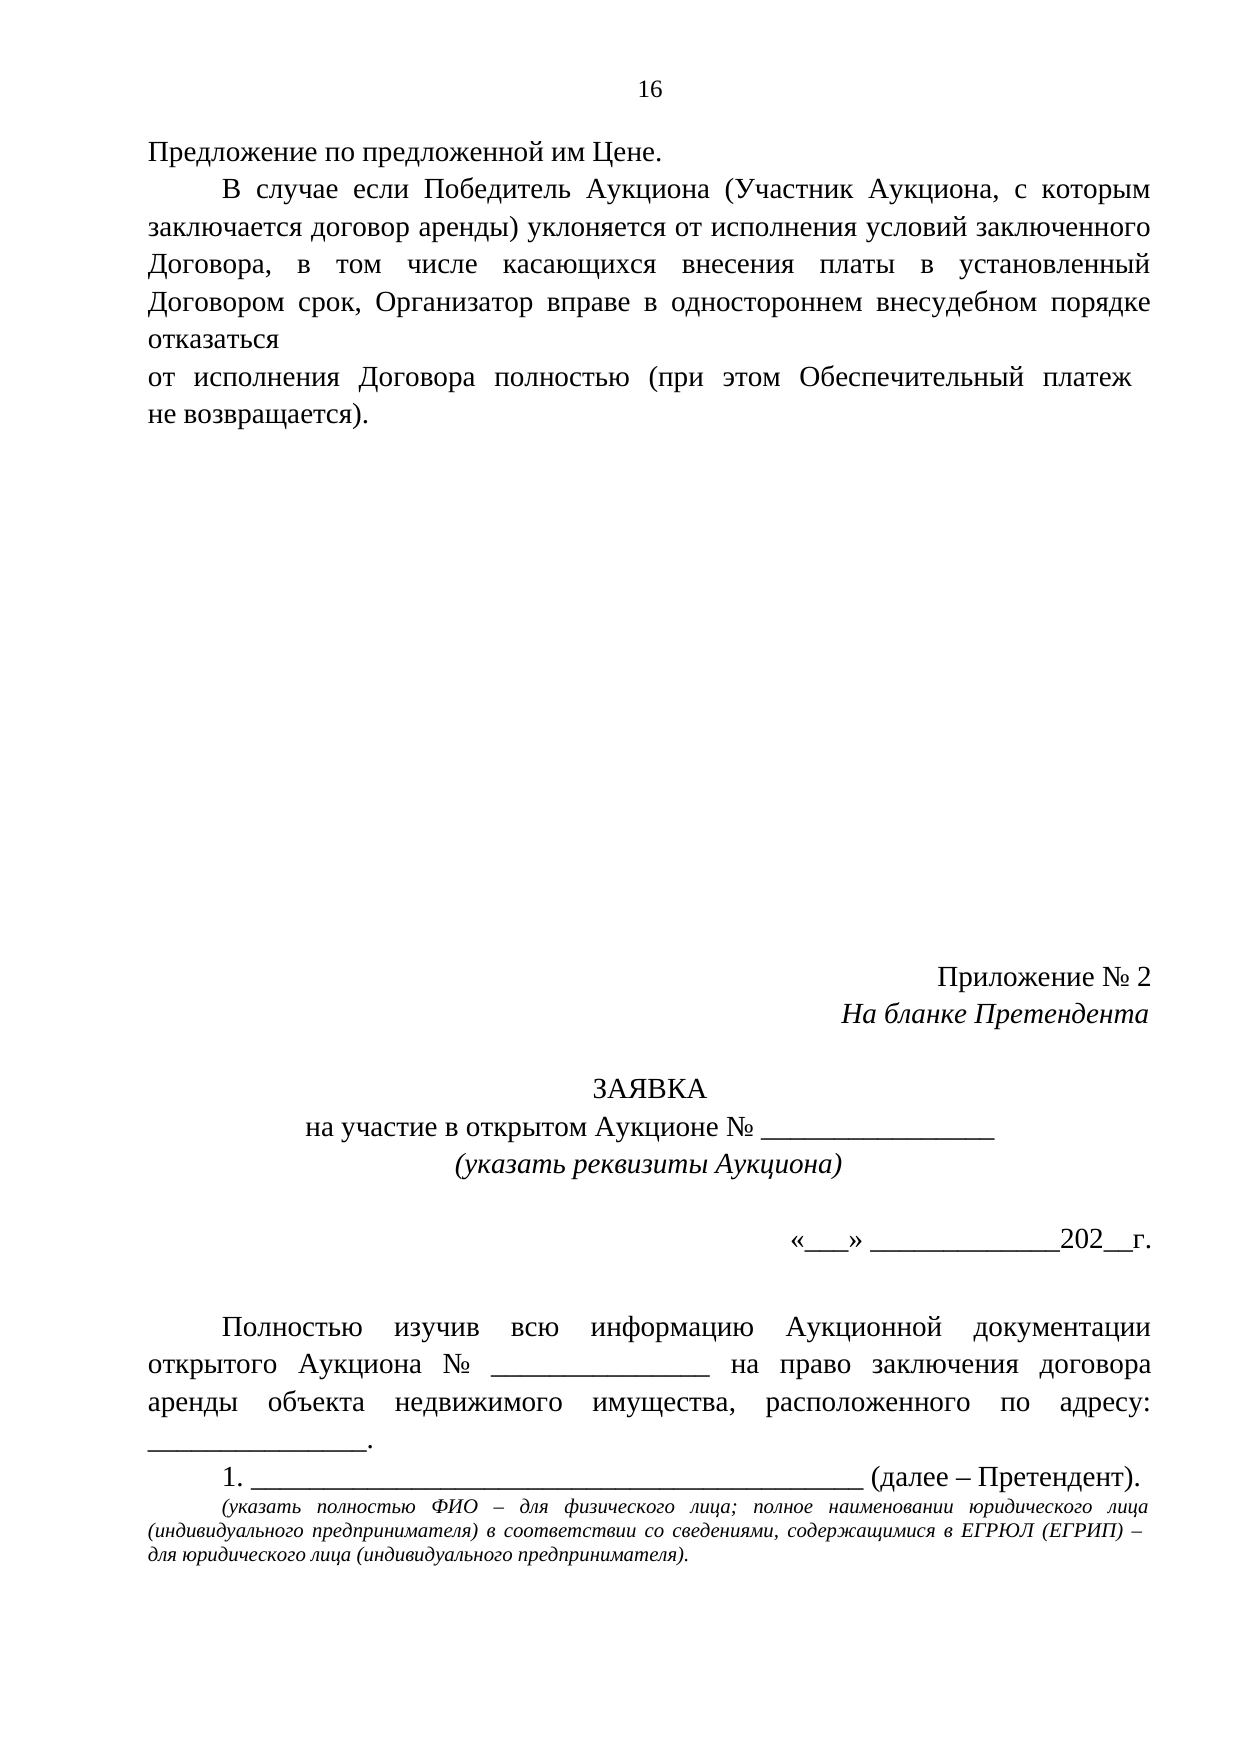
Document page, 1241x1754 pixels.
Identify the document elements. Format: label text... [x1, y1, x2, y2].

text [148, 131, 1152, 169]
text 1. __________________________________________ (далее – Претендент). [148, 1456, 1152, 1494]
text (указать полностью ФИО – для физического лица; полное наименовании юридического лица (индивидуального предпринимателя) в соответствии со сведениями, содержащимися в ЕГРЮЛ (ЕГРИП) – для юридического лица (индивидуального предпринимателя). [148, 1494, 1152, 1566]
text В случае если Победитель Аукциона (Участник Аукциона, с которым заключается договор аренды) уклоняется от исполнения условий заключенного Договора, в том числе касающихся внесения платы в установленный Договором срок, Организатор вправе в одностороннем внесудебном порядке отказаться от исполнения Договора полностью (при этом Обеспечительный платеж не возвращается). [148, 169, 1152, 431]
text на участие в открытом Аукционе № ________________ [148, 1106, 1152, 1144]
list Полностью изучив всю информацию Аукционной документации открытого Аукциона № _______________ на право заключения договора аренды объекта недвижимого имущества, расположенного по адресу: _______________. [148, 1306, 1152, 1456]
text Приложение № 2 [767, 956, 1152, 994]
text ЗАЯВКА [148, 1069, 1152, 1106]
text На бланке Претендента [148, 994, 1152, 1031]
text «___» _____________202__г. [148, 1219, 1152, 1256]
text (указать реквизиты Аукциона) [148, 1144, 1152, 1181]
